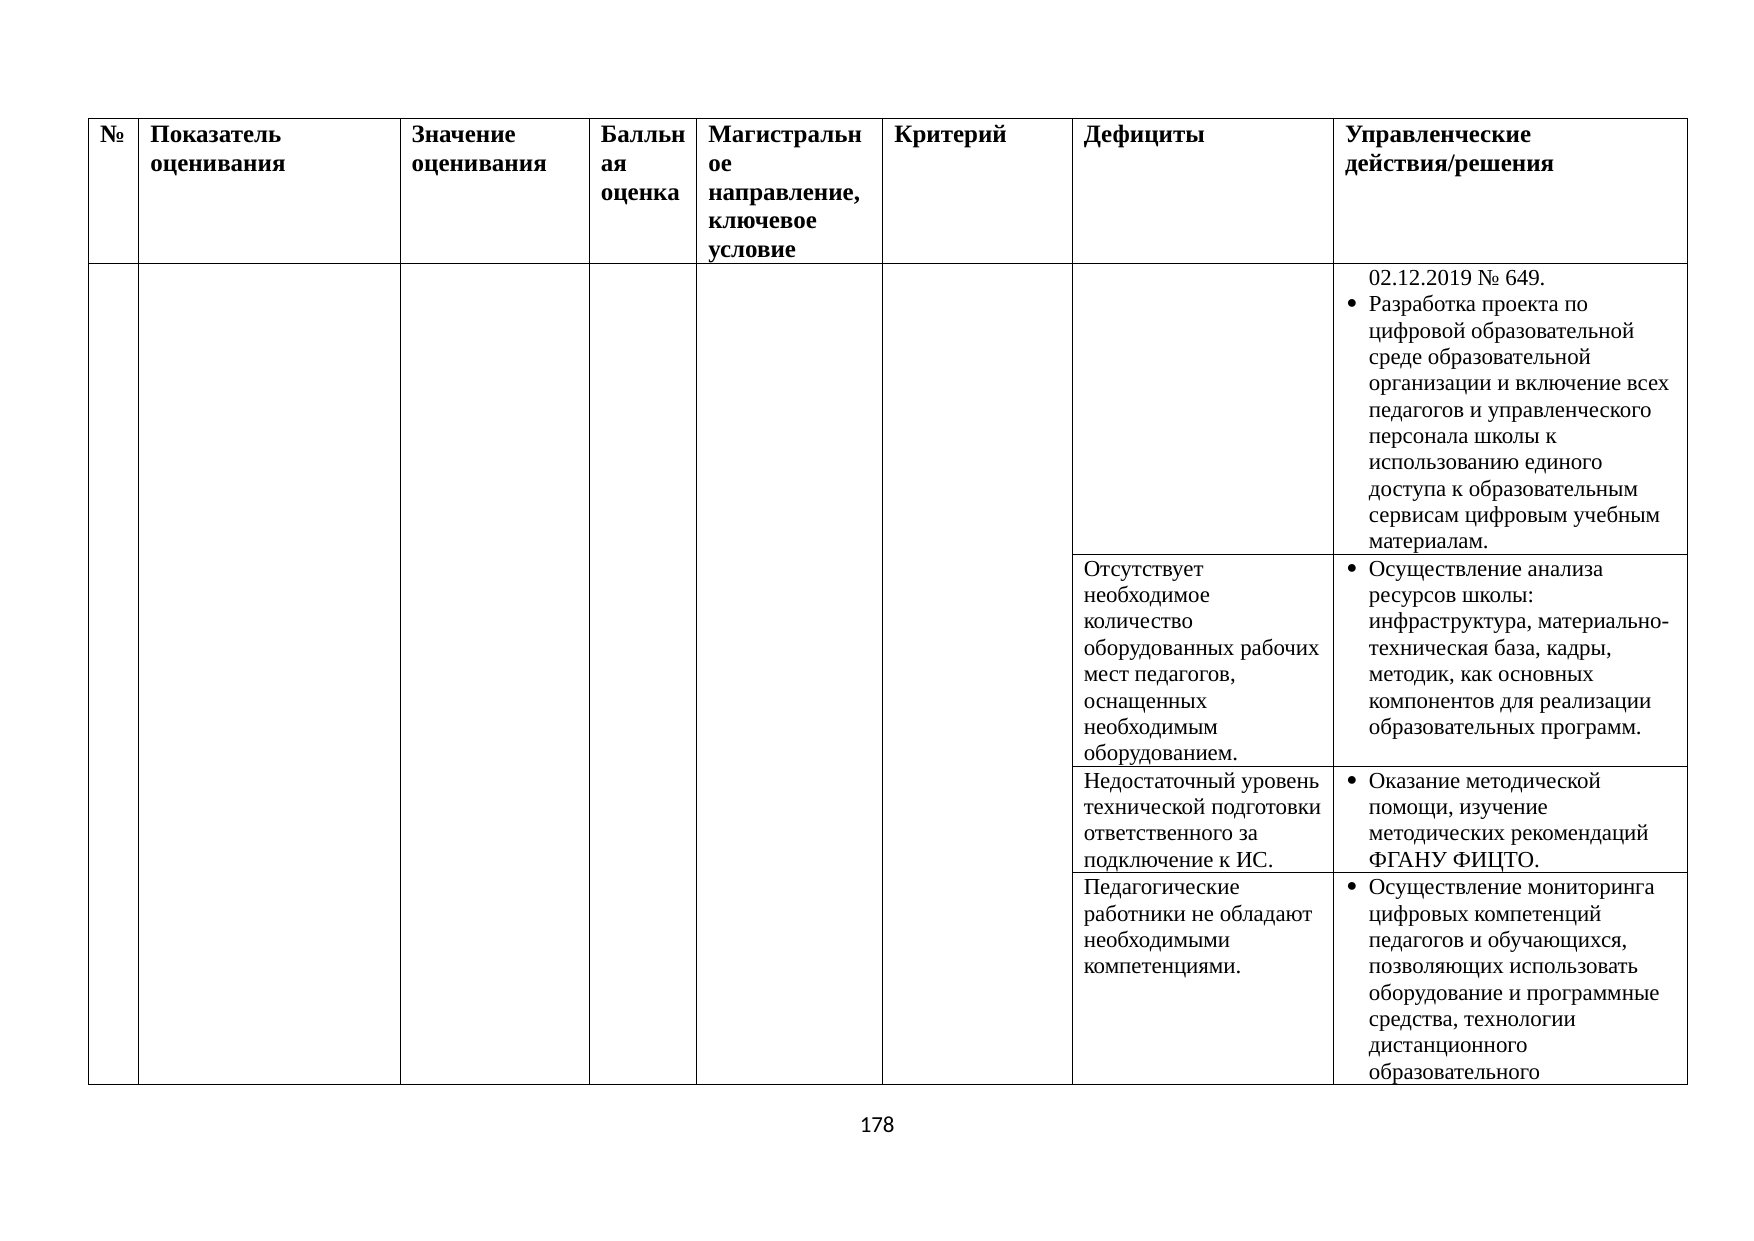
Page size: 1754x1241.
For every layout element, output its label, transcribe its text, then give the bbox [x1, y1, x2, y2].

table_cell Оказание методической помощи, изучение методических рекомендаций ФГАНУ ФИЦТО. [1334, 767, 1687, 872]
table_header № [89, 119, 138, 263]
table_header Магистральное направление, ключевое условие [697, 119, 882, 263]
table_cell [1334, 873, 1687, 1084]
table_cell Недостаточный уровень технической подготовки ответственного за подключение к ИС. [1073, 767, 1333, 872]
table_header Критерий [883, 119, 1072, 263]
table_cell Осуществление анализа ресурсов школы: инфраструктура, материально-техническая база, кадры, методик, как основных компонентов для реализации образовательных программ. [1334, 555, 1687, 766]
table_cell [1073, 873, 1333, 1084]
table_header Показатель оценивания [139, 119, 400, 263]
table_header Управленческие действия/решения [1334, 119, 1687, 263]
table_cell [1073, 264, 1333, 554]
table_header Балльная оценка [590, 119, 696, 263]
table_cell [1334, 264, 1687, 554]
table_cell Отсутствует необходимое количество оборудованных рабочих мест педагогов, оснащенных необходимым оборудованием. [1073, 555, 1333, 766]
table_header Значение оценивания [401, 119, 589, 263]
table_header Дефициты [1073, 119, 1333, 263]
